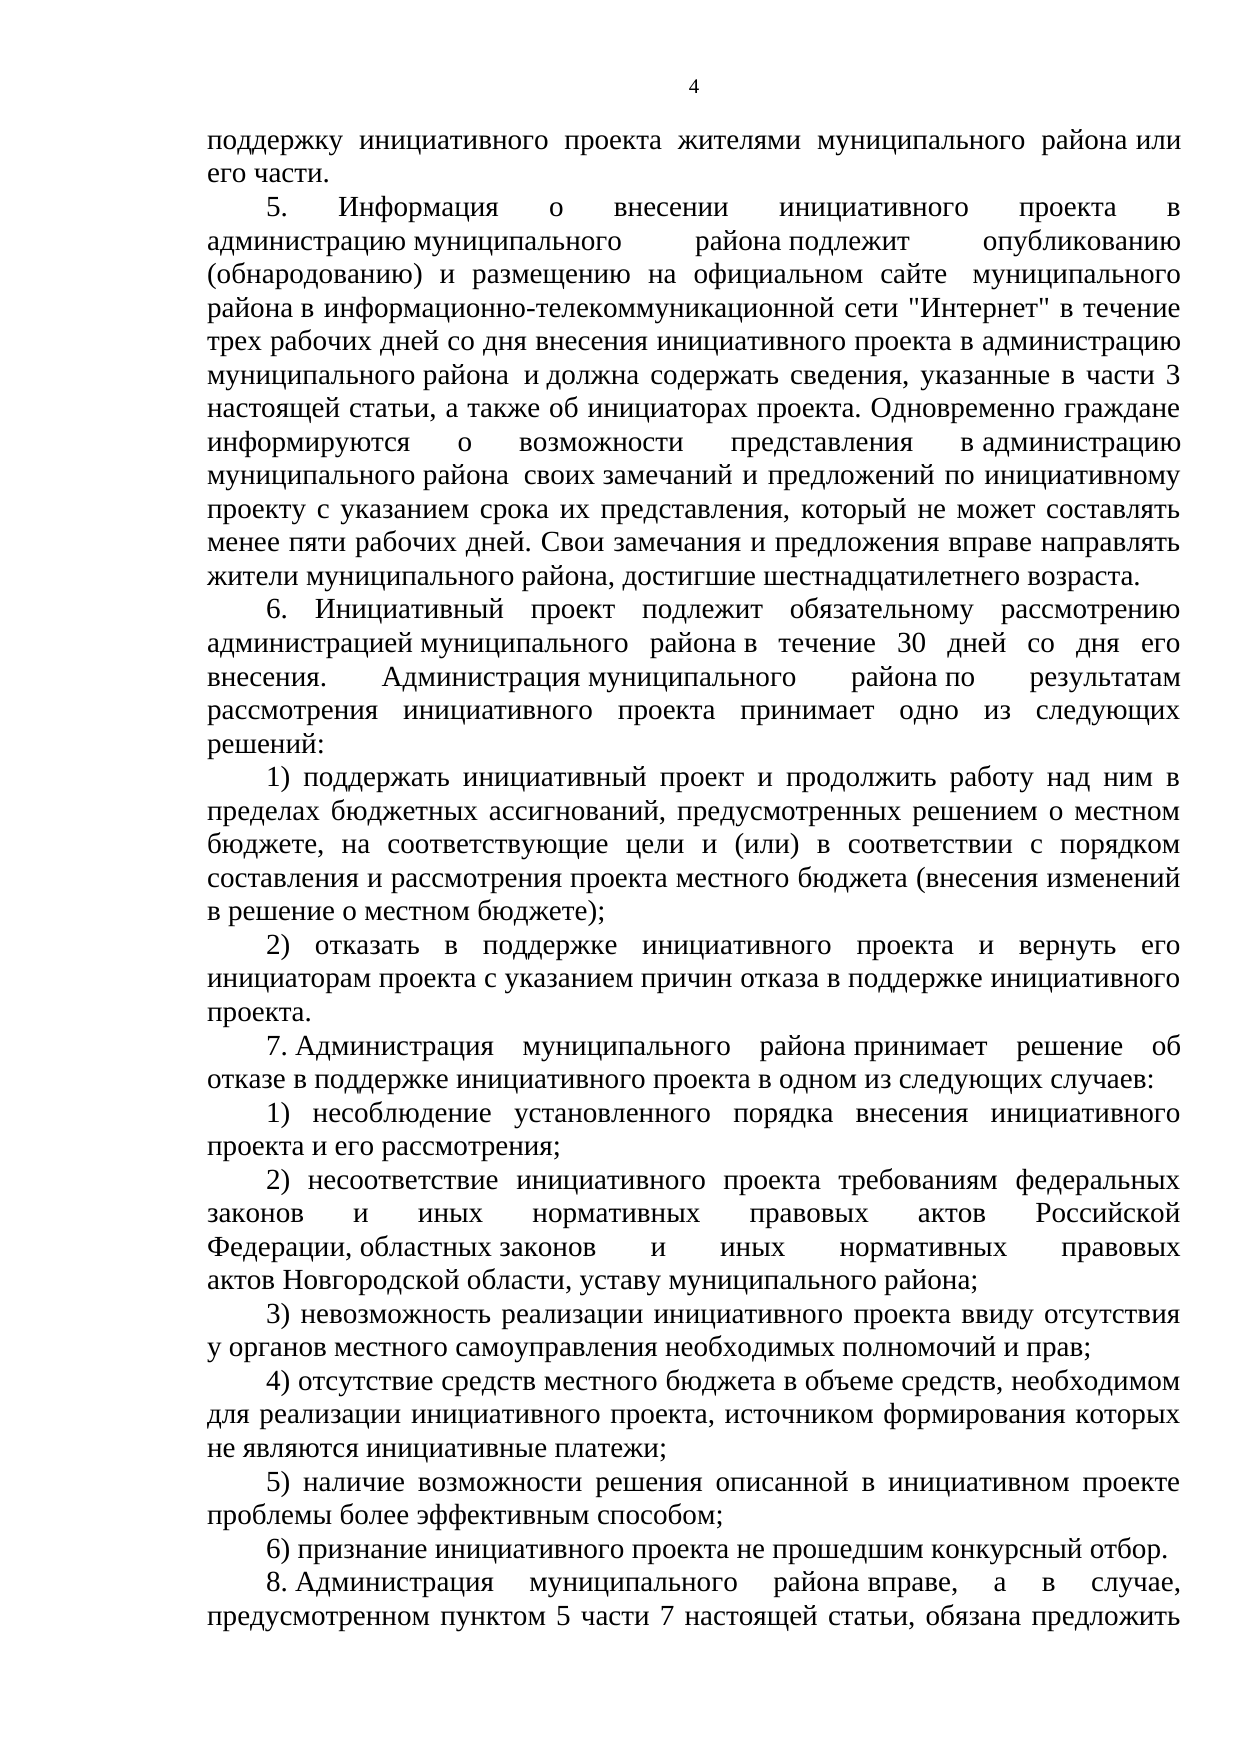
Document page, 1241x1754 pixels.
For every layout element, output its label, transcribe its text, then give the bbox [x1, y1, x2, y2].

text 2) отказать в поддержке инициативного проекта и вернуть его инициаторам проекта с указанием причин отказа в поддержке инициативного проекта. [207, 927, 1181, 1028]
text 7. Администрация муниципального района принимает решение об отказе в поддержке инициативного проекта в одном из следующих случаев: [207, 1028, 1181, 1095]
text 4) отсутствие средств местного бюджета в объеме средств, необходимом для реализации инициативного проекта, источником формирования которых не являются инициативные платежи; [207, 1363, 1181, 1464]
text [207, 122, 1181, 189]
text 6) признание инициативного проекта не прошедшим конкурсный отбор. [207, 1531, 1181, 1564]
text 5) наличие возможности решения описанной в инициативном проекте проблемы более эффективным способом; [207, 1464, 1181, 1531]
text 5. Информация о внесении инициативного проекта в администрацию муниципального района подлежит опубликованию (обнародованию) и размещению на официальном сайте муниципального района в информационно-телекоммуникационной сети "Интернет" в течение трех рабочих дней со дня внесения инициативного проекта в администрацию муниципального района и должна содержать сведения, указанные в части 3 настоящей статьи, а также об инициаторах проекта. Одновременно граждане информируются о возможности представления в администрацию муниципального района своих замечаний и предложений по инициативному проекту с указанием срока их представления, который не может составлять менее пяти рабочих дней. Свои замечания и предложения вправе направлять жители муниципального района, достигшие шестнадцатилетнего возраста. [207, 189, 1181, 592]
text 3) невозможность реализации инициативного проекта ввиду отсутствия у органов местного самоуправления необходимых полномочий и прав; [207, 1296, 1181, 1363]
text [207, 1564, 1181, 1631]
text 2) несоответствие инициативного проекта требованиям федеральных законов и иных нормативных правовых актов Российской Федерации, областных законов и иных нормативных правовых актов Новгородской области, уставу муниципального района; [207, 1162, 1181, 1296]
text 1) поддержать инициативный проект и продолжить работу над ним в пределах бюджетных ассигнований, предусмотренных решением о местном бюджете, на соответствующие цели и (или) в соответствии с порядком составления и рассмотрения проекта местного бюджета (внесения изменений в решение о местном бюджете); [207, 759, 1181, 927]
text 6. Инициативный проект подлежит обязательному рассмотрению администрацией муниципального района в течение 30 дней со дня его внесения. Администрация муниципального района по результатам рассмотрения инициативного проекта принимает одно из следующих решений: [207, 592, 1181, 759]
text 1) несоблюдение установленного порядка внесения инициативного проекта и его рассмотрения; [207, 1095, 1181, 1162]
